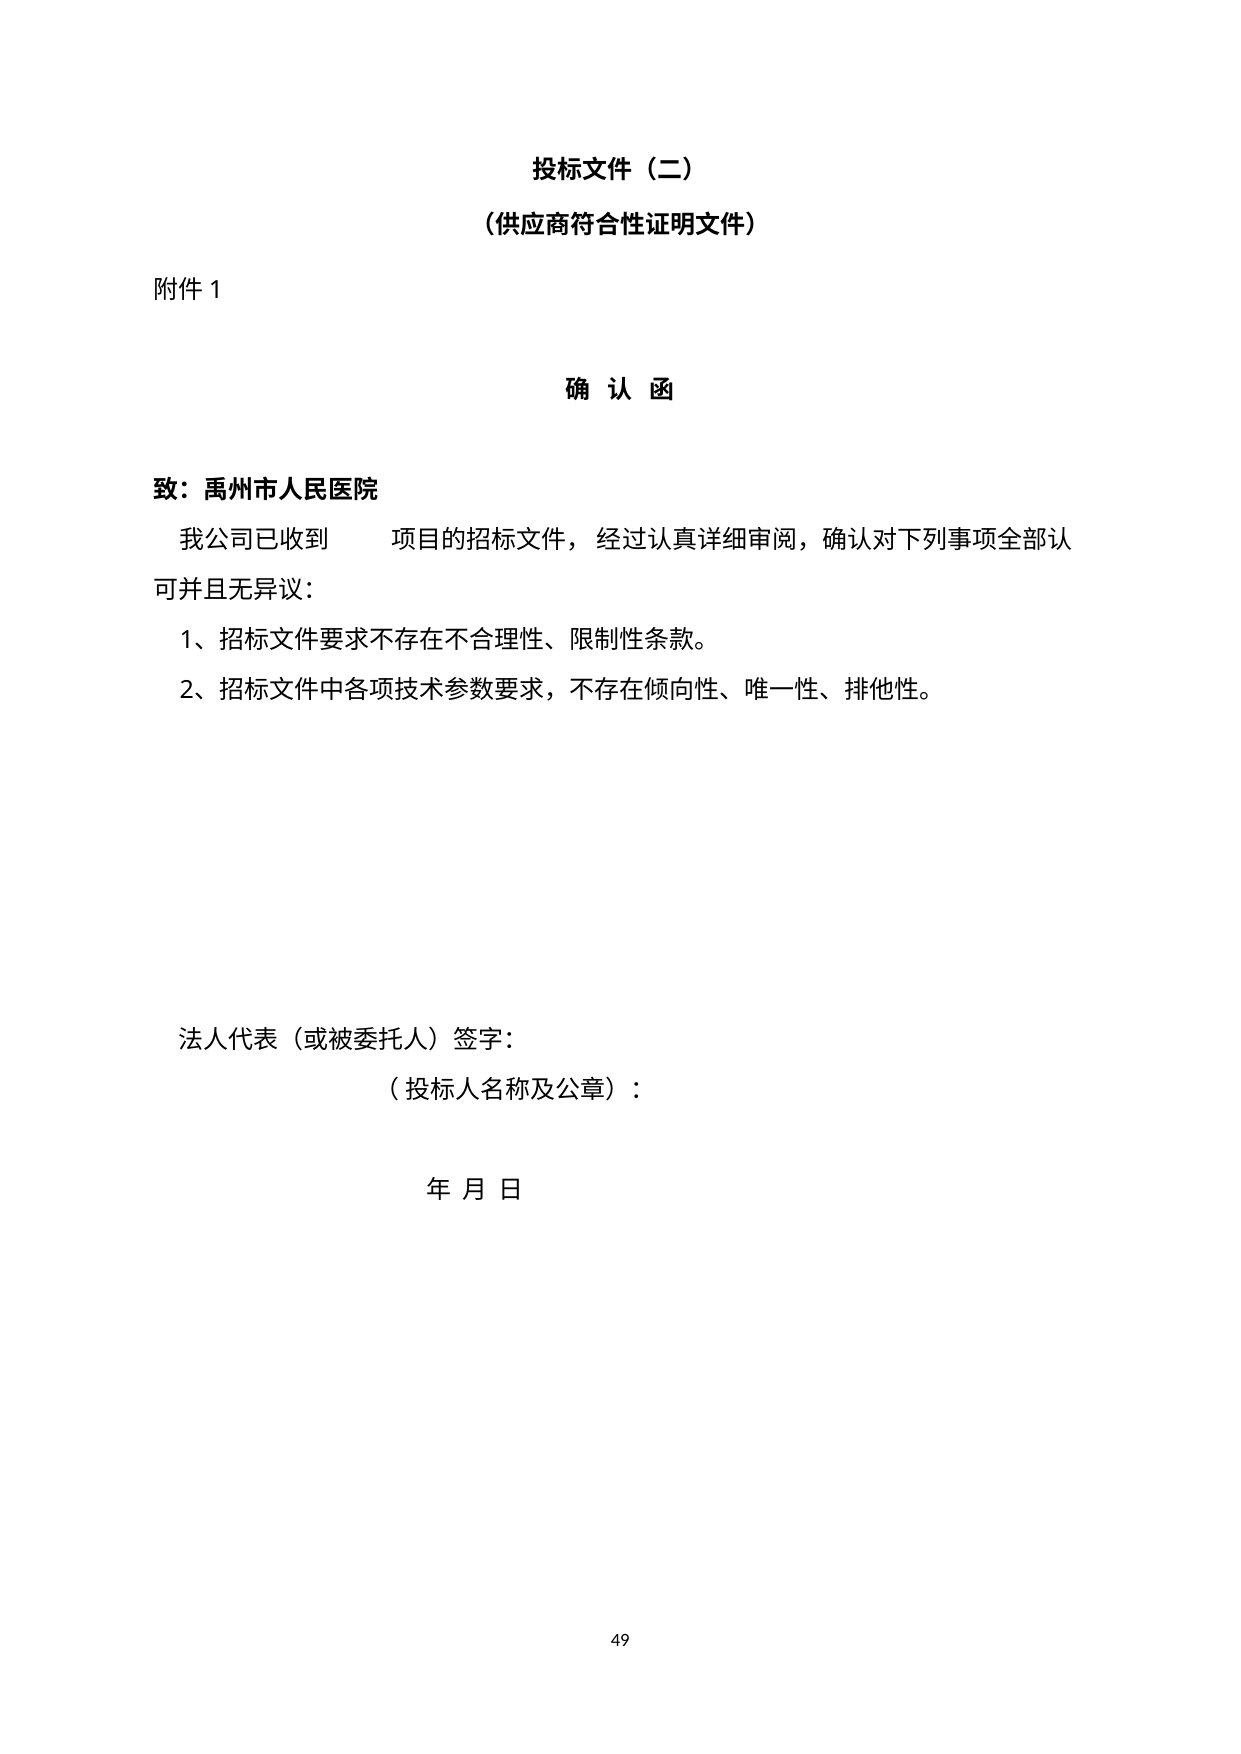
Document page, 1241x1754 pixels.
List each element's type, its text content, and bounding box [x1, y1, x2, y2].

text 我公司已收到 项目的招标文件， 经过认真详细审阅，确认对下列事项全部认可并且无异议： [153, 509, 1087, 609]
text 致：禹州市人民医院 [153, 459, 1087, 509]
text 附件1 [153, 259, 1087, 309]
text 法人代表（或被委托人）签字： [153, 1009, 1087, 1059]
text 2、招标文件中各项技术参数要求，不存在倾向性、唯一性、排他性。 [153, 659, 1087, 709]
text 投标文件（二） [153, 150, 1087, 186]
text 确 认 函 [153, 359, 1087, 409]
text 年 月 日 [153, 1159, 1087, 1209]
text （ 投标人名称及公章）： [153, 1059, 1087, 1109]
text （供应商符合性证明文件） [153, 204, 1087, 241]
text 1、招标文件要求不存在不合理性、限制性条款。 [153, 609, 1087, 659]
